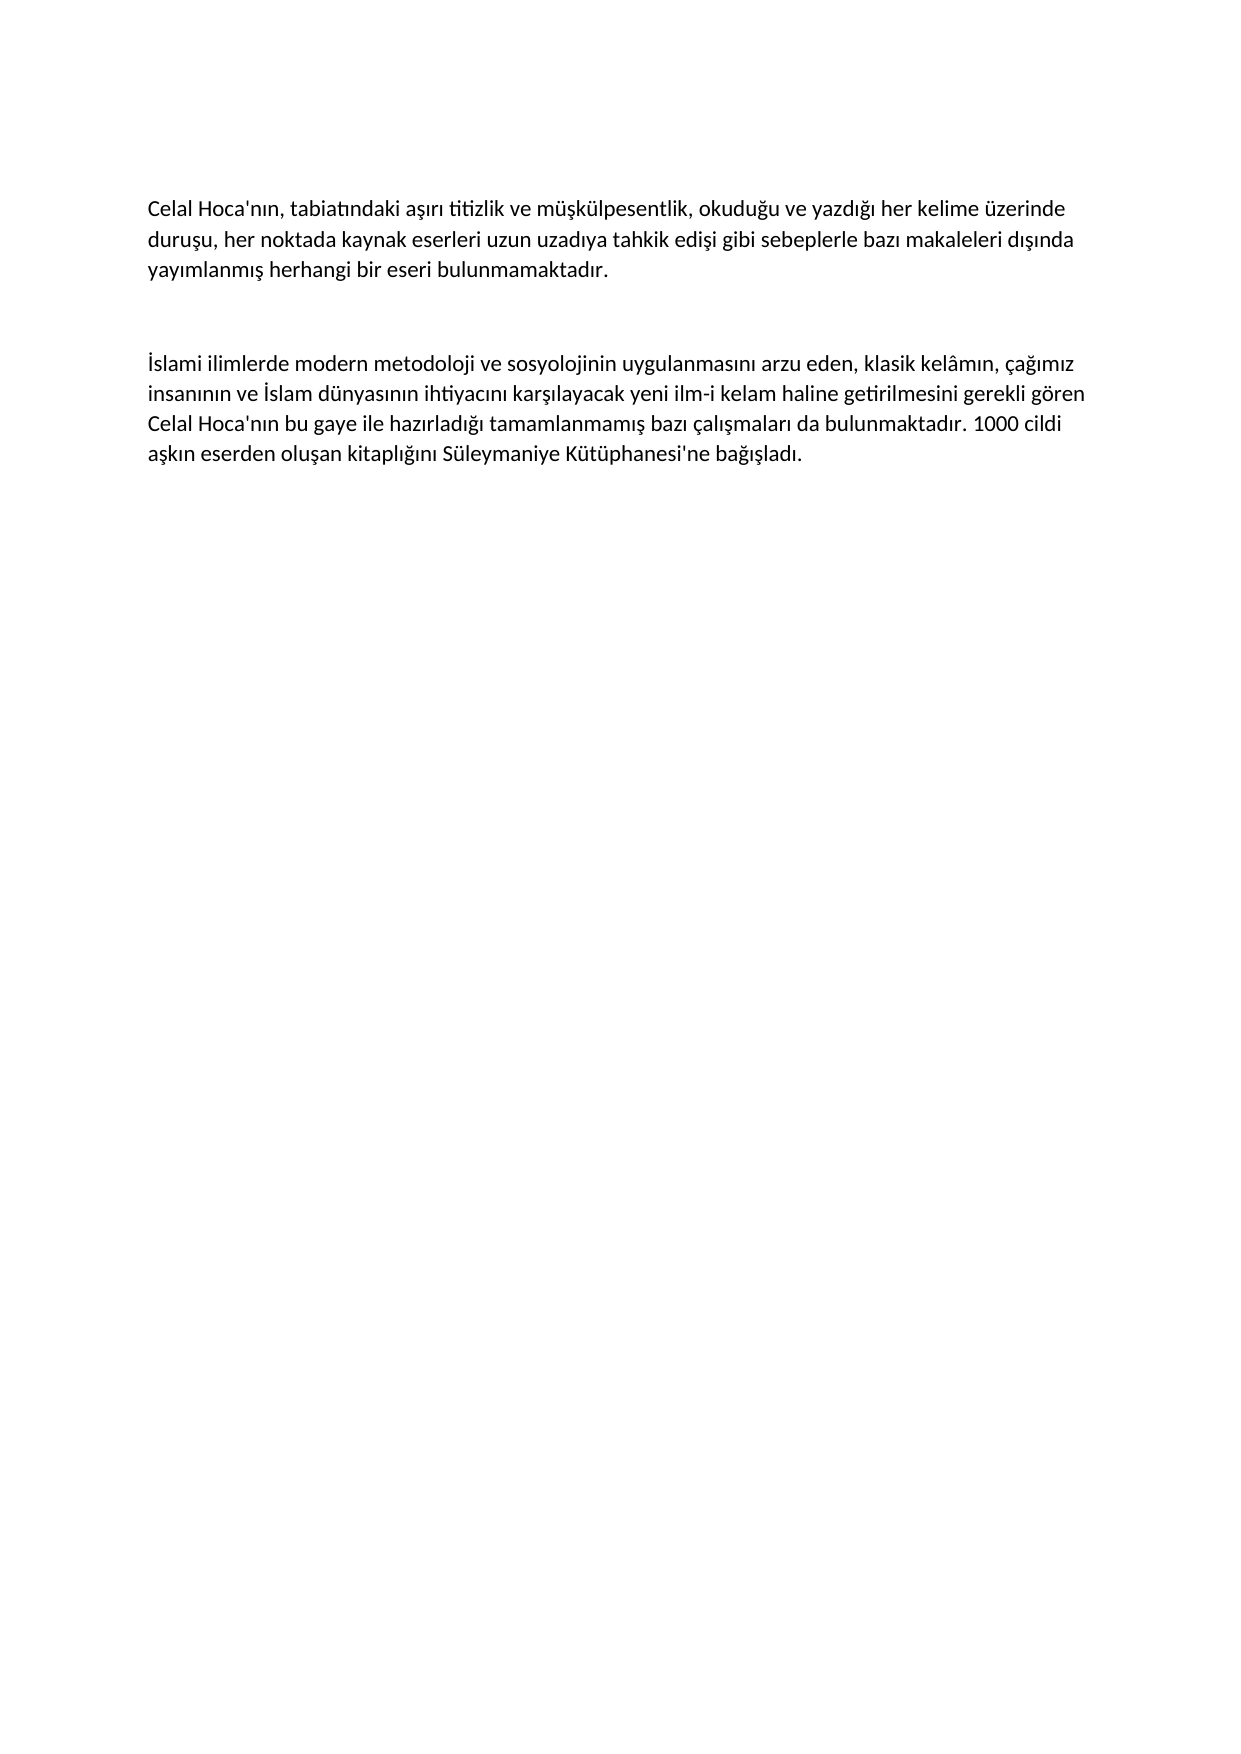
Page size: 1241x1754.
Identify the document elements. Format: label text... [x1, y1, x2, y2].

text İslami ilimlerde modern metodoloji ve sosyolojinin uygulanmasını arzu eden, klasik kelâmın, çağımız insanının ve İslam dünyasının ihtiyacını karşılayacak yeni ilm-i kelam haline getirilmesini gerekli gören Celal Hoca'nın bu gaye ile hazırladığı tamamlanmamış bazı çalışmaları da bulunmaktadır. 1000 cildi aşkın eserden oluşan kitaplığını Süleymaniye Kütüphanesi'ne bağışladı. [148, 349, 1093, 467]
text Celal Hoca'nın, tabiatındaki aşırı titizlik ve müşkülpesentlik, okuduğu ve yazdığı her kelime üzerinde duruşu, her noktada kaynak eserleri uzun uzadıya tahkik edişi gibi sebeplerle bazı makaleleri dışında yayımlanmış herhangi bir eseri bulunmamaktadır. [148, 194, 1093, 283]
